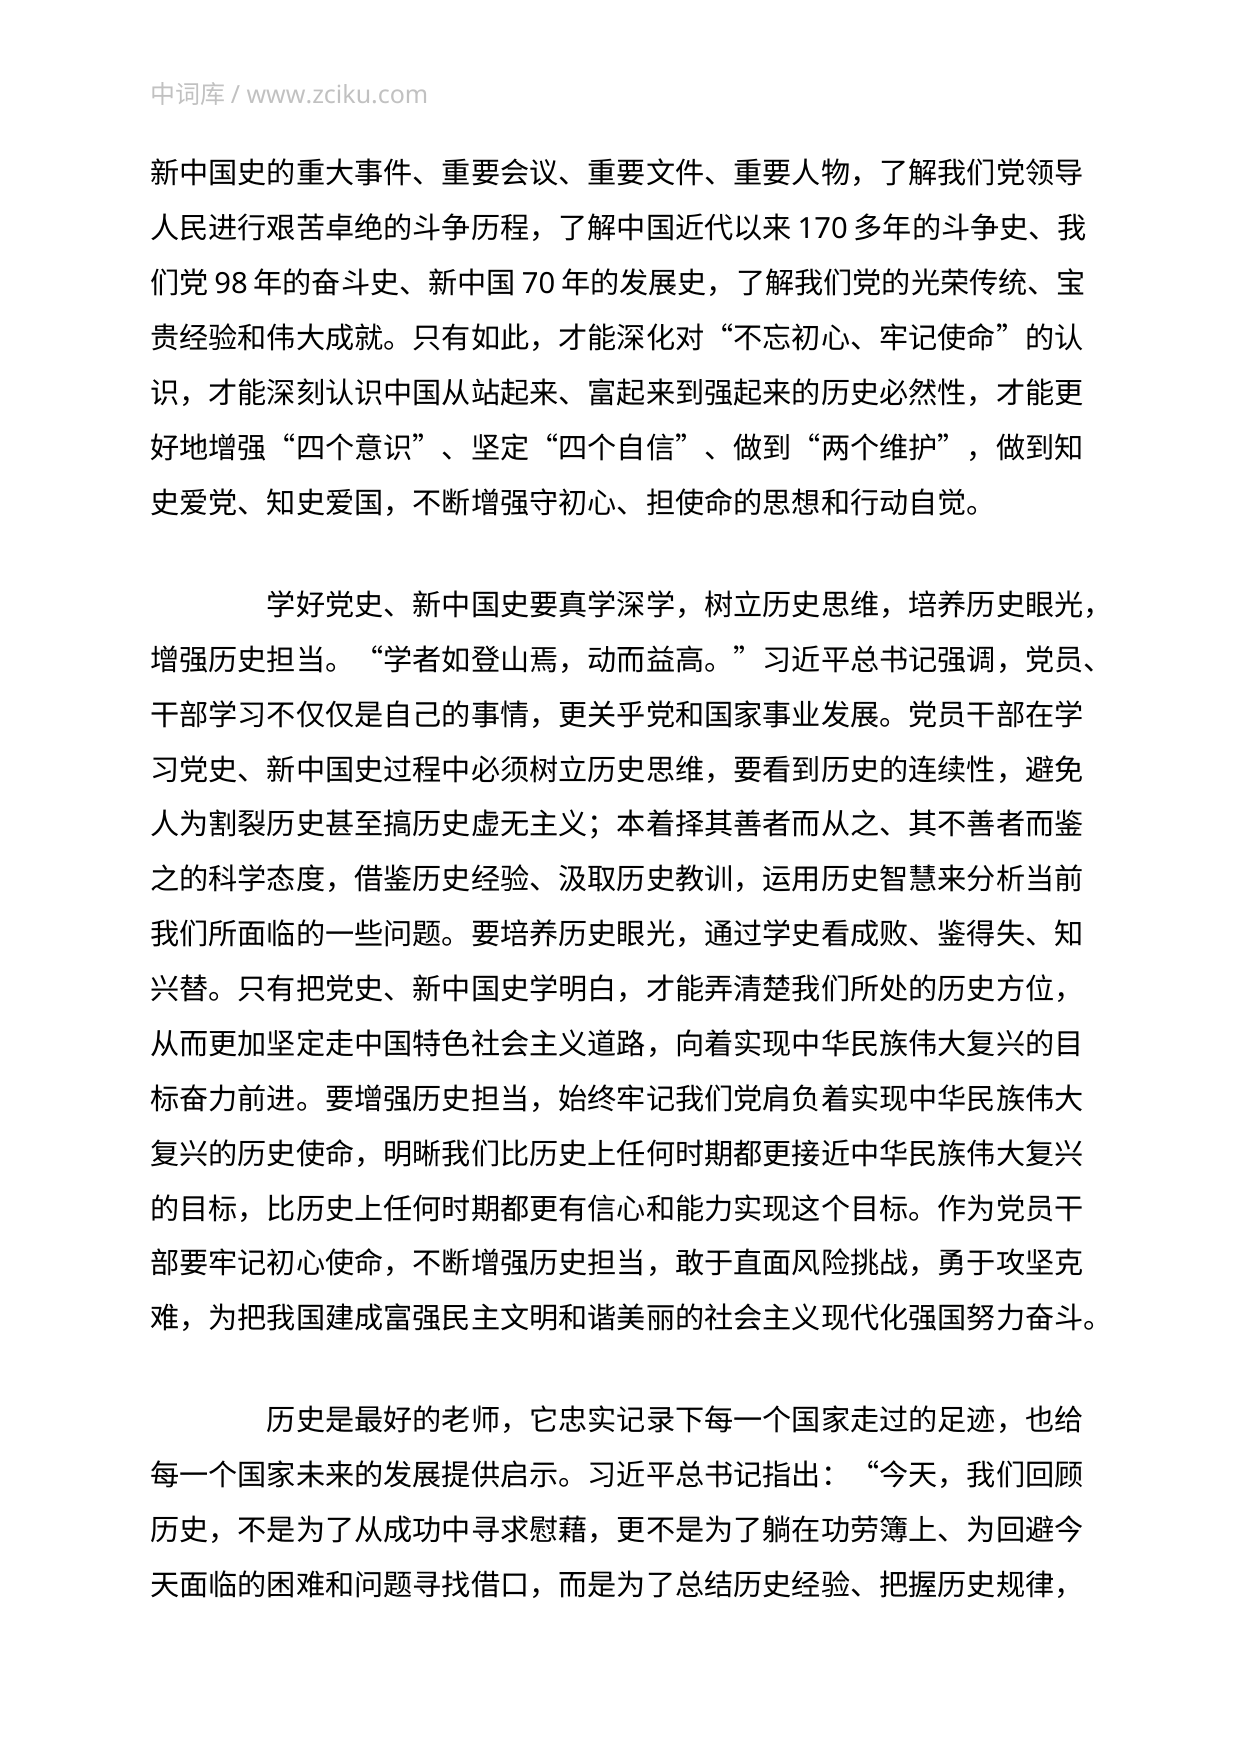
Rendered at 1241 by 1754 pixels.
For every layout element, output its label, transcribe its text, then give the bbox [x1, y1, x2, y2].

text 学好党史、新中国史要真学深学，树立历史思维，培养历史眼光，增强历史担当。“学者如登山焉，动而益高。”习近平总书记强调，党员、干部学习不仅仅是自己的事情，更关乎党和国家事业发展。党员干部在学习党史、新中国史过程中必须树立历史思维，要看到历史的连续性，避免人为割裂历史甚至搞历史虚无主义；本着择其善者而从之、其不善者而鉴之的科学态度，借鉴历史经验、汲取历史教训，运用历史智慧来分析当前我们所面临的一些问题。要培养历史眼光，通过学史看成败、鉴得失、知兴替。只有把党史、新中国史学明白，才能弄清楚我们所处的历史方位，从而更加坚定走中国特色社会主义道路，向着实现中华民族伟大复兴的目标奋力前进。要增强历史担当，始终牢记我们党肩负着实现中华民族伟大复兴的历史使命，明晰我们比历史上任何时期都更接近中华民族伟大复兴的目标，比历史上任何时期都更有信心和能力实现这个目标。作为党员干部要牢记初心使命，不断增强历史担当，敢于直面风险挑战，勇于攻坚克难，为把我国建成富强民主文明和谐美丽的社会主义现代化强国努力奋斗。 [150, 581, 1090, 1337]
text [150, 1397, 1090, 1604]
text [150, 150, 1090, 522]
